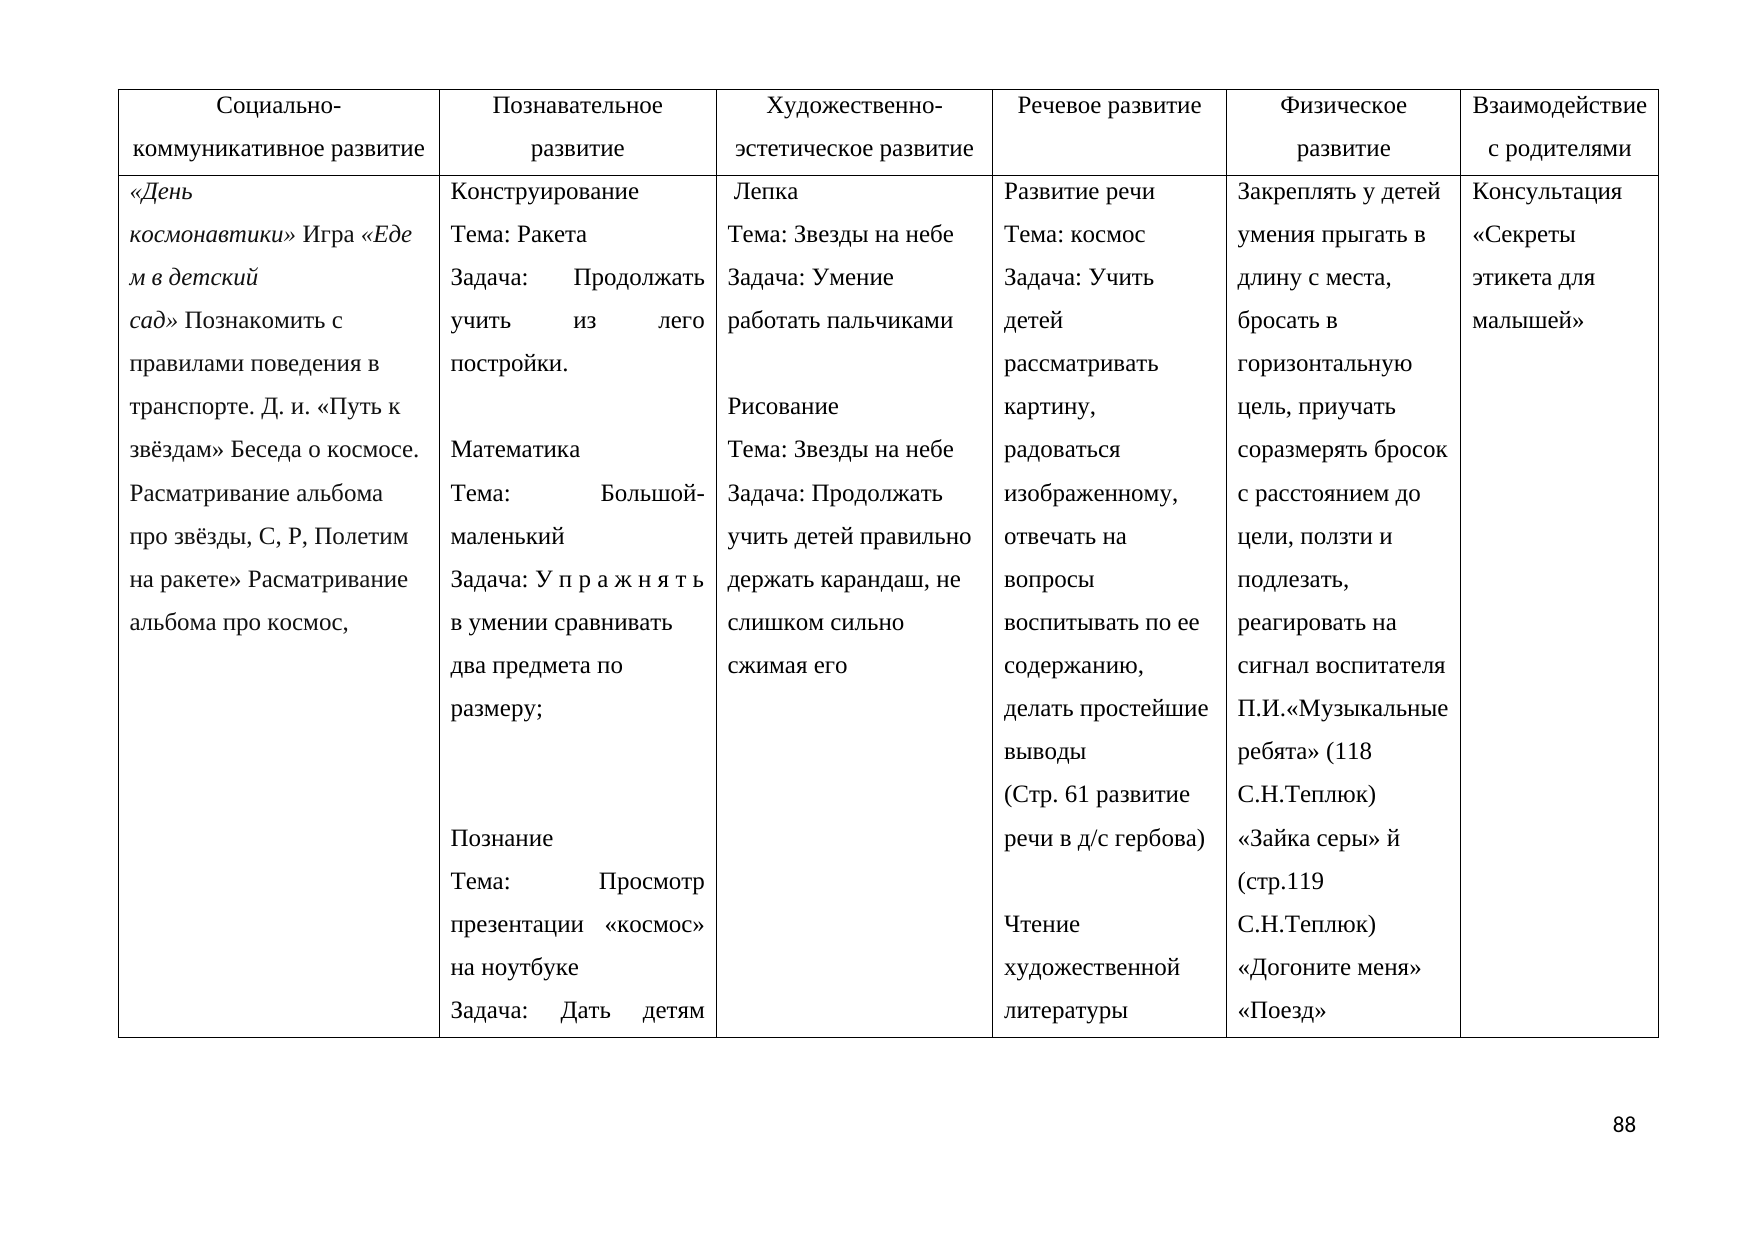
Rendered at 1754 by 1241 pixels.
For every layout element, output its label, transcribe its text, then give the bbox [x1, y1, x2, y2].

table_header Физическое развитие [1227, 90, 1460, 175]
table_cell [119, 176, 439, 1037]
table_header Взаимодействие с родителями [1461, 90, 1658, 175]
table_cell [993, 176, 1226, 1037]
table_header Познавательное развитие [440, 90, 716, 175]
table_header Социально-коммуникативное развитие [119, 90, 439, 175]
table_header Речевое развитие [993, 90, 1226, 175]
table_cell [440, 176, 716, 1037]
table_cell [717, 176, 992, 1037]
table_header Художественно-эстетическое развитие [717, 90, 992, 175]
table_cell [1461, 176, 1658, 1037]
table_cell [1227, 176, 1460, 1037]
